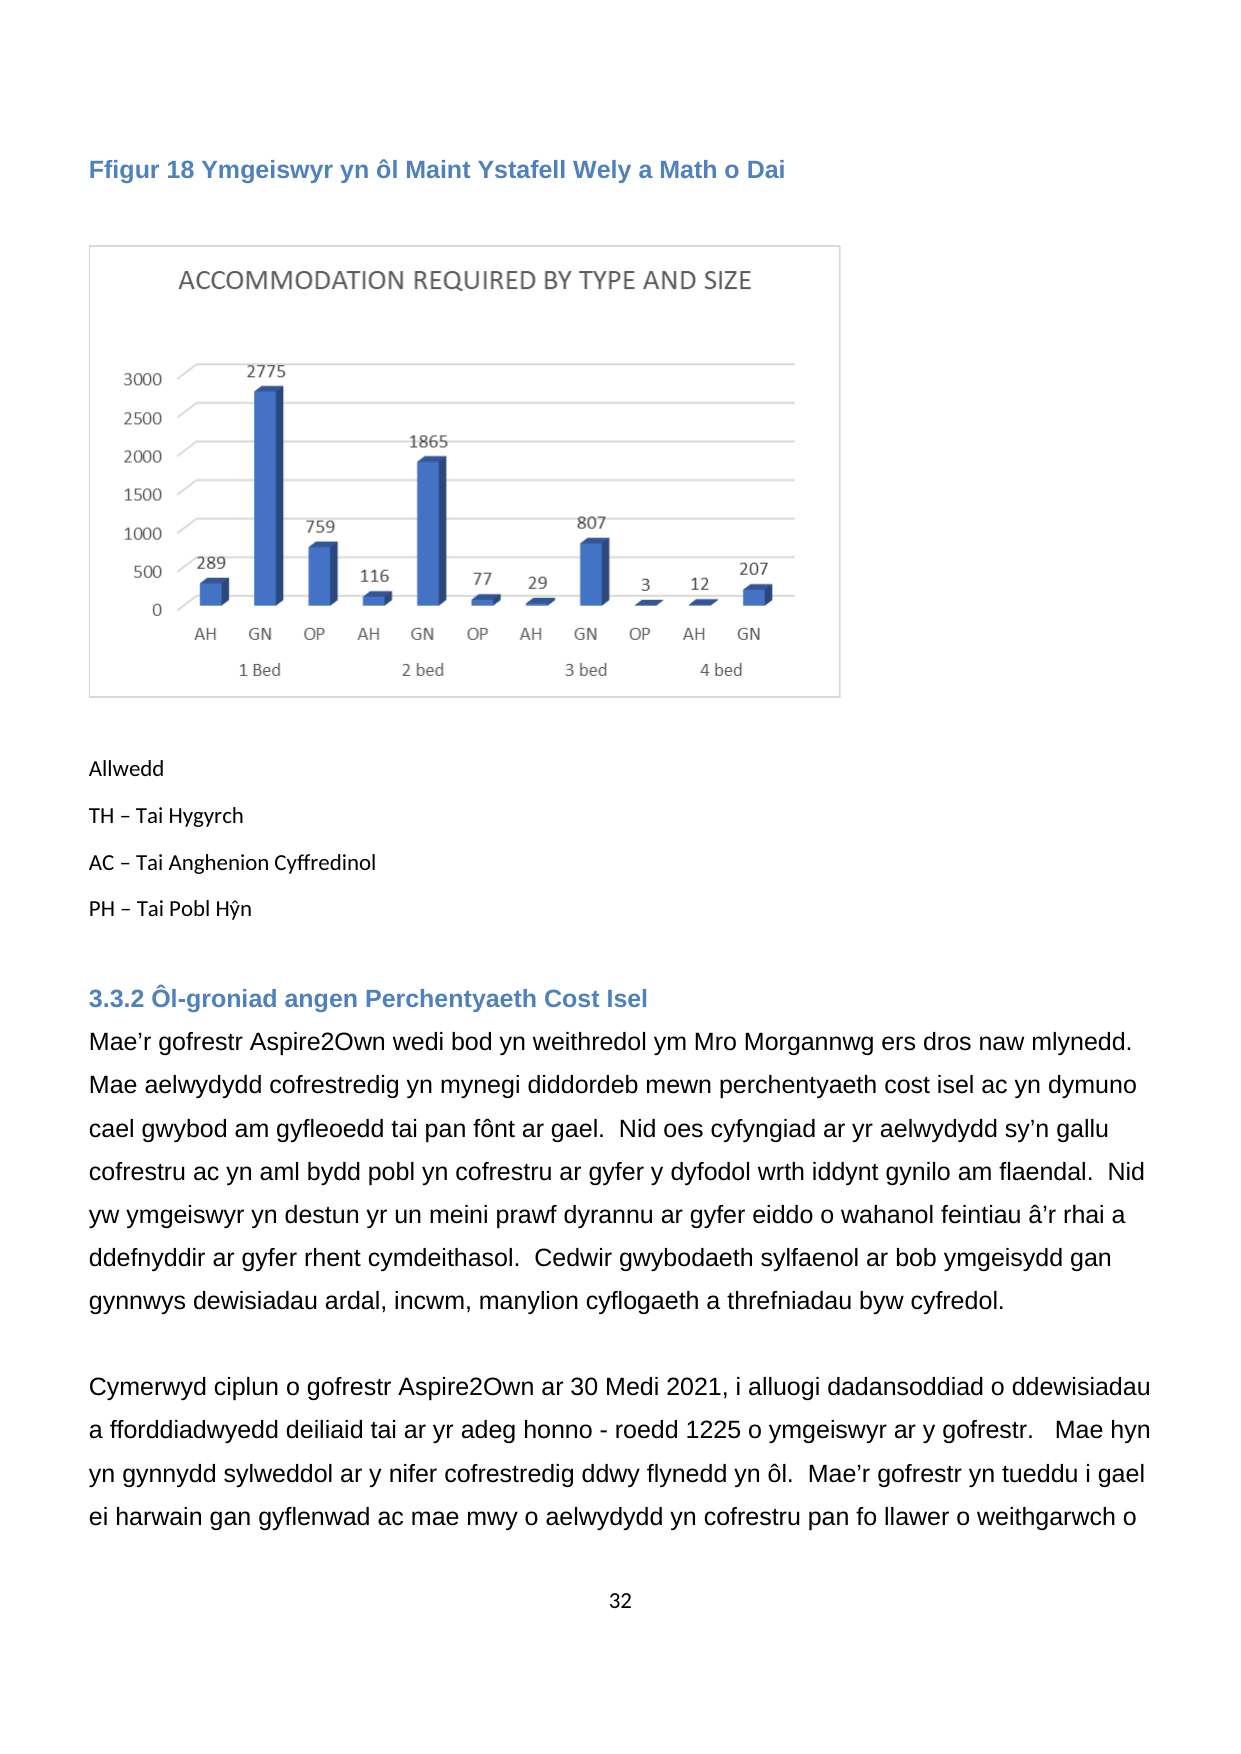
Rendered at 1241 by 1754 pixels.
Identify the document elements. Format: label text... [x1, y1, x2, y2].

text Ffigur 18 Ymgeiswyr yn ôl Maint Ystafell Wely a Math o Dai [89, 155, 1170, 184]
text 3.3.2 Ôl-groniad angen Perchentyaeth Cost Isel [89, 984, 1152, 1013]
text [89, 1372, 1170, 1531]
text PH – Tai Pobl Hŷn [89, 894, 1152, 922]
text Mae’r gofrestr Aspire2Own wedi bod yn weithredol ym Mro Morgannwg ers dros naw mlynedd. Mae aelwydydd cofrestredig yn mynegi diddordeb mewn perchentyaeth cost isel ac yn dymuno cael gwybod am gyfleoedd tai pan fônt ar gael. Nid oes cyfyngiad ar yr aelwydydd sy’n gallu cofrestru ac yn aml bydd pobl yn cofrestru ar gyfer y dyfodol wrth iddynt gynilo am flaendal. Nid yw ymgeiswyr yn destun yr un meini prawf dyrannu ar gyfer eiddo o wahanol feintiau â’r rhai a ddefnyddir ar gyfer rhent cymdeithasol. Cedwir gwybodaeth sylfaenol ar bob ymgeisydd gan gynnwys dewisiadau ardal, incwm, manylion cyflogaeth a threfniadau byw cyfredol. [89, 1027, 1170, 1315]
text AC – Tai Anghenion Cyffredinol [89, 848, 1152, 876]
text Allwedd [89, 754, 1152, 782]
picture [88, 245, 841, 698]
text TH – Tai Hygyrch [89, 801, 1152, 829]
